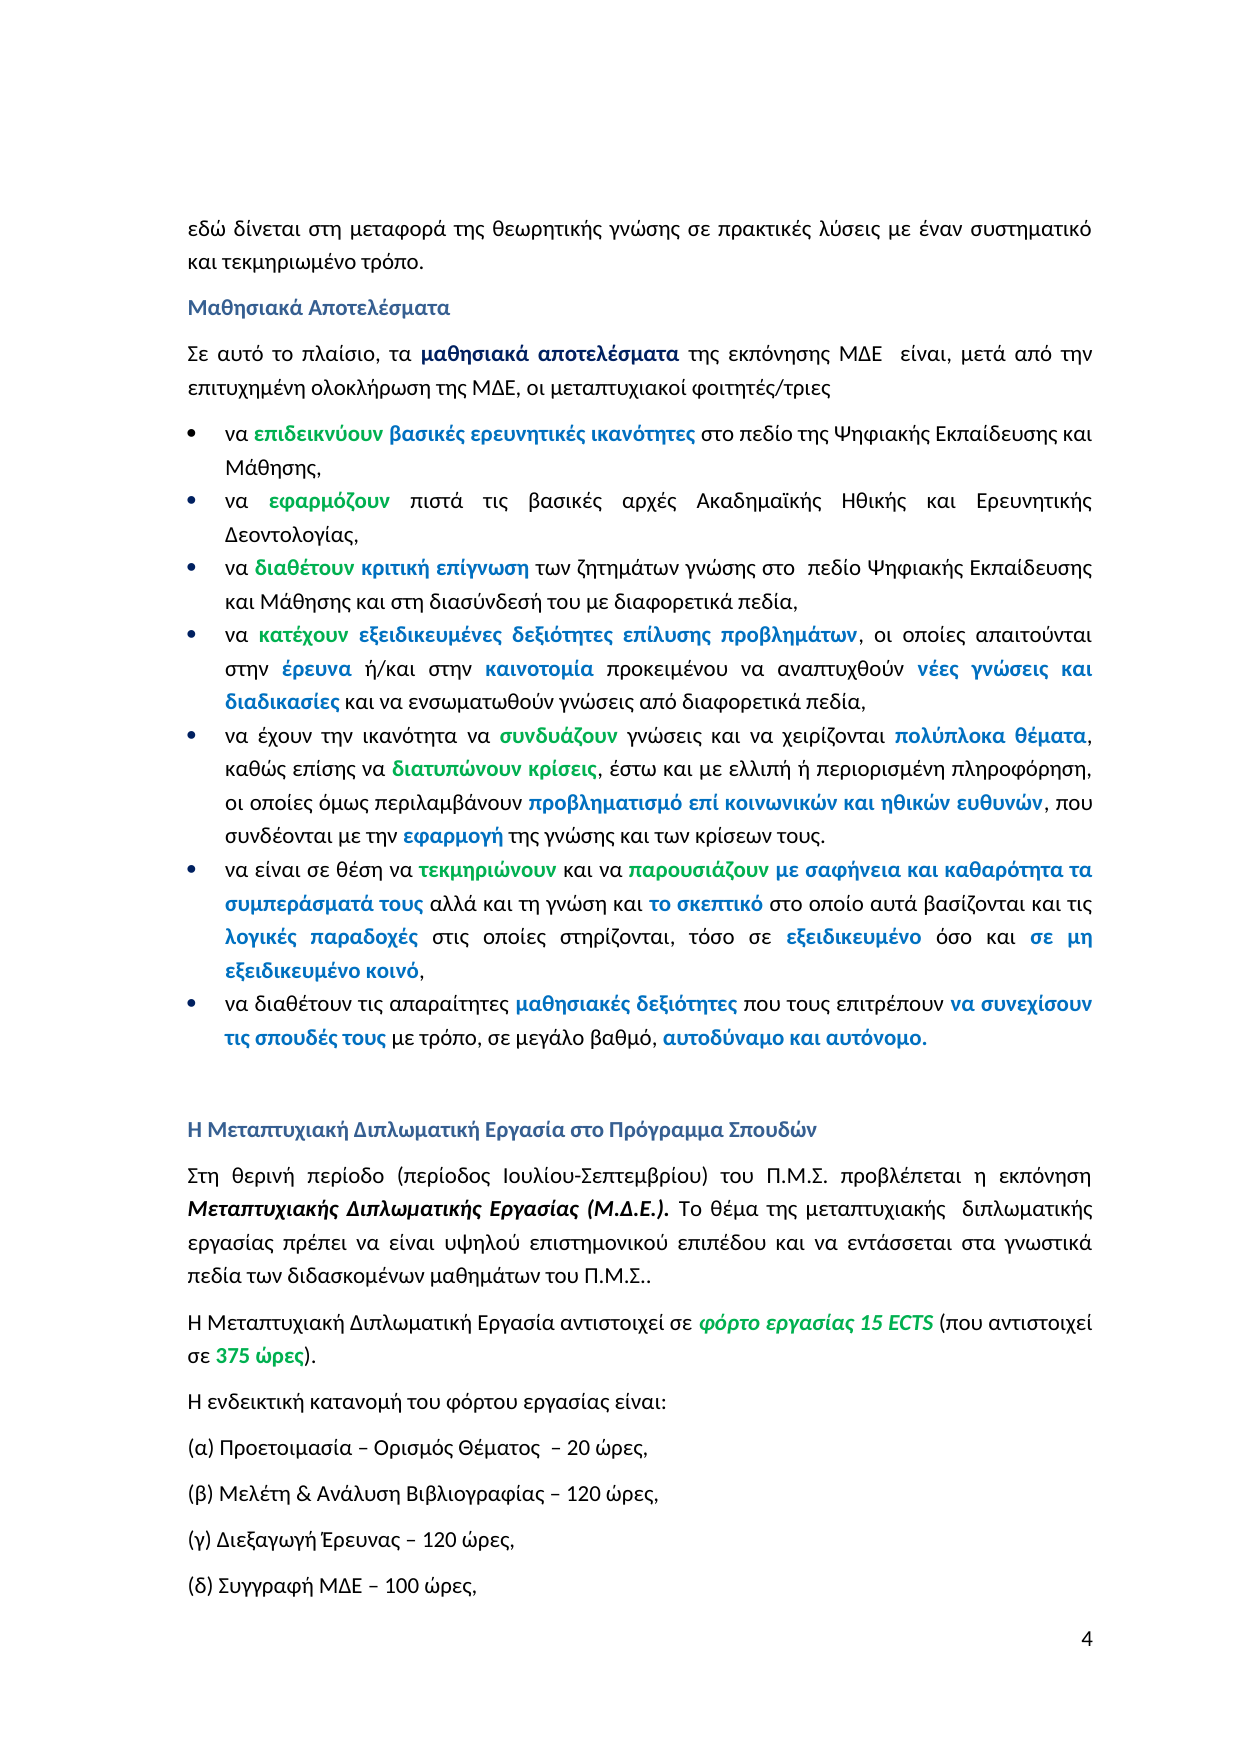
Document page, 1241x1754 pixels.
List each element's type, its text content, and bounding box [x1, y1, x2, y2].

text (α) Προετοιμασία – Ορισμός Θέματος – 20 ώρες, [187, 1433, 1093, 1461]
list να διαθέτουν τις απαραίτητες μαθησιακές δεξιότητες που τους επιτρέπουν να συνεχίσουν τις σπουδές τους με τρόπο, σε μεγάλο βαθμό, αυτοδύναμο και αυτόνομο. [187, 989, 1093, 1051]
text Σε αυτό το πλαίσιο, τα μαθησιακά αποτελέσματα της εκπόνησης ΜΔΕ είναι, μετά από την επιτυχημένη ολοκλήρωση της ΜΔΕ, οι μεταπτυχιακοί φοιτητές/τριες [187, 339, 1093, 401]
list να είναι σε θέση να τεκμηριώνουν και να παρουσιάζουν με σαφήνεια και καθαρότητα τα συμπεράσματά τους αλλά και τη γνώση και το σκεπτικό στο οποίο αυτά βασίζονται και τις λογικές παραδοχές στις οποίες στηρίζονται, τόσο σε εξειδικευμένο όσο και σε μη εξειδικευμένο κοινό, [187, 855, 1093, 984]
list να επιδεικνύουν βασικές ερευνητικές ικανότητες στο πεδίο της Ψηφιακής Εκπαίδευσης και Μάθησης, [187, 419, 1093, 481]
text (δ) Συγγραφή ΜΔΕ – 100 ώρες, [187, 1571, 1093, 1599]
list να εφαρμόζουν πιστά τις βασικές αρχές Ακαδημαϊκής Ηθικής και Ερευνητικής Δεοντολογίας, [187, 486, 1093, 548]
subtitle Μαθησιακά Αποτελέσματα [187, 293, 1093, 321]
list να κατέχουν εξειδικευμένες δεξιότητες επίλυσης προβλημάτων, οι οποίες απαιτούνται στην έρευνα ή/και στην καινοτομία προκειμένου να αναπτυχθούν νέες γνώσεις και διαδικασίες και να ενσωματωθούν γνώσεις από διαφορετικά πεδία, [187, 620, 1093, 715]
text Η ενδεικτική κατανομή του φόρτου εργασίας είναι: [187, 1387, 1093, 1415]
text Στη θερινή περίοδο (περίοδος Ιουλίου-Σεπτεμβρίου) του Π.Μ.Σ. προβλέπεται η εκπόνηση Μεταπτυχιακής Διπλωματικής Εργασίας (Μ.Δ.Ε.). Το θέμα της μεταπτυχιακής διπλωματικής εργασίας πρέπει να είναι υψηλού επιστημονικού επιπέδου και να εντάσσεται στα γνωστικά πεδία των διδασκομένων μαθημάτων του Π.Μ.Σ.. [187, 1161, 1093, 1289]
list να διαθέτουν κριτική επίγνωση των ζητημάτων γνώσης στο πεδίο Ψηφιακής Εκπαίδευσης και Μάθησης και στη διασύνδεσή του με διαφορετικά πεδία, [187, 553, 1093, 615]
subtitle Η Μεταπτυχιακή Διπλωματική Εργασία στο Πρόγραμμα Σπουδών [187, 1115, 1093, 1143]
list να έχουν την ικανότητα να συνδυάζουν γνώσεις και να χειρίζονται πολύπλοκα θέματα, καθώς επίσης να διατυπώνουν κρίσεις, έστω και με ελλιπή ή περιορισμένη πληροφόρηση, οι οποίες όμως περιλαμβάνουν προβληματισμό επί κοινωνικών και ηθικών ευθυνών, που συνδέονται με την εφαρμογή της γνώσης και των κρίσεων τους. [187, 721, 1093, 849]
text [187, 214, 1093, 275]
text Η Μεταπτυχιακή Διπλωματική Εργασία αντιστοιχεί σε φόρτο εργασίας 15 ECTS (που αντιστοιχεί σε 375 ώρες). [187, 1308, 1093, 1369]
text (γ) Διεξαγωγή Έρευνας – 120 ώρες, [187, 1525, 1093, 1553]
text (β) Μελέτη & Ανάλυση Βιβλιογραφίας – 120 ώρες, [187, 1479, 1093, 1507]
